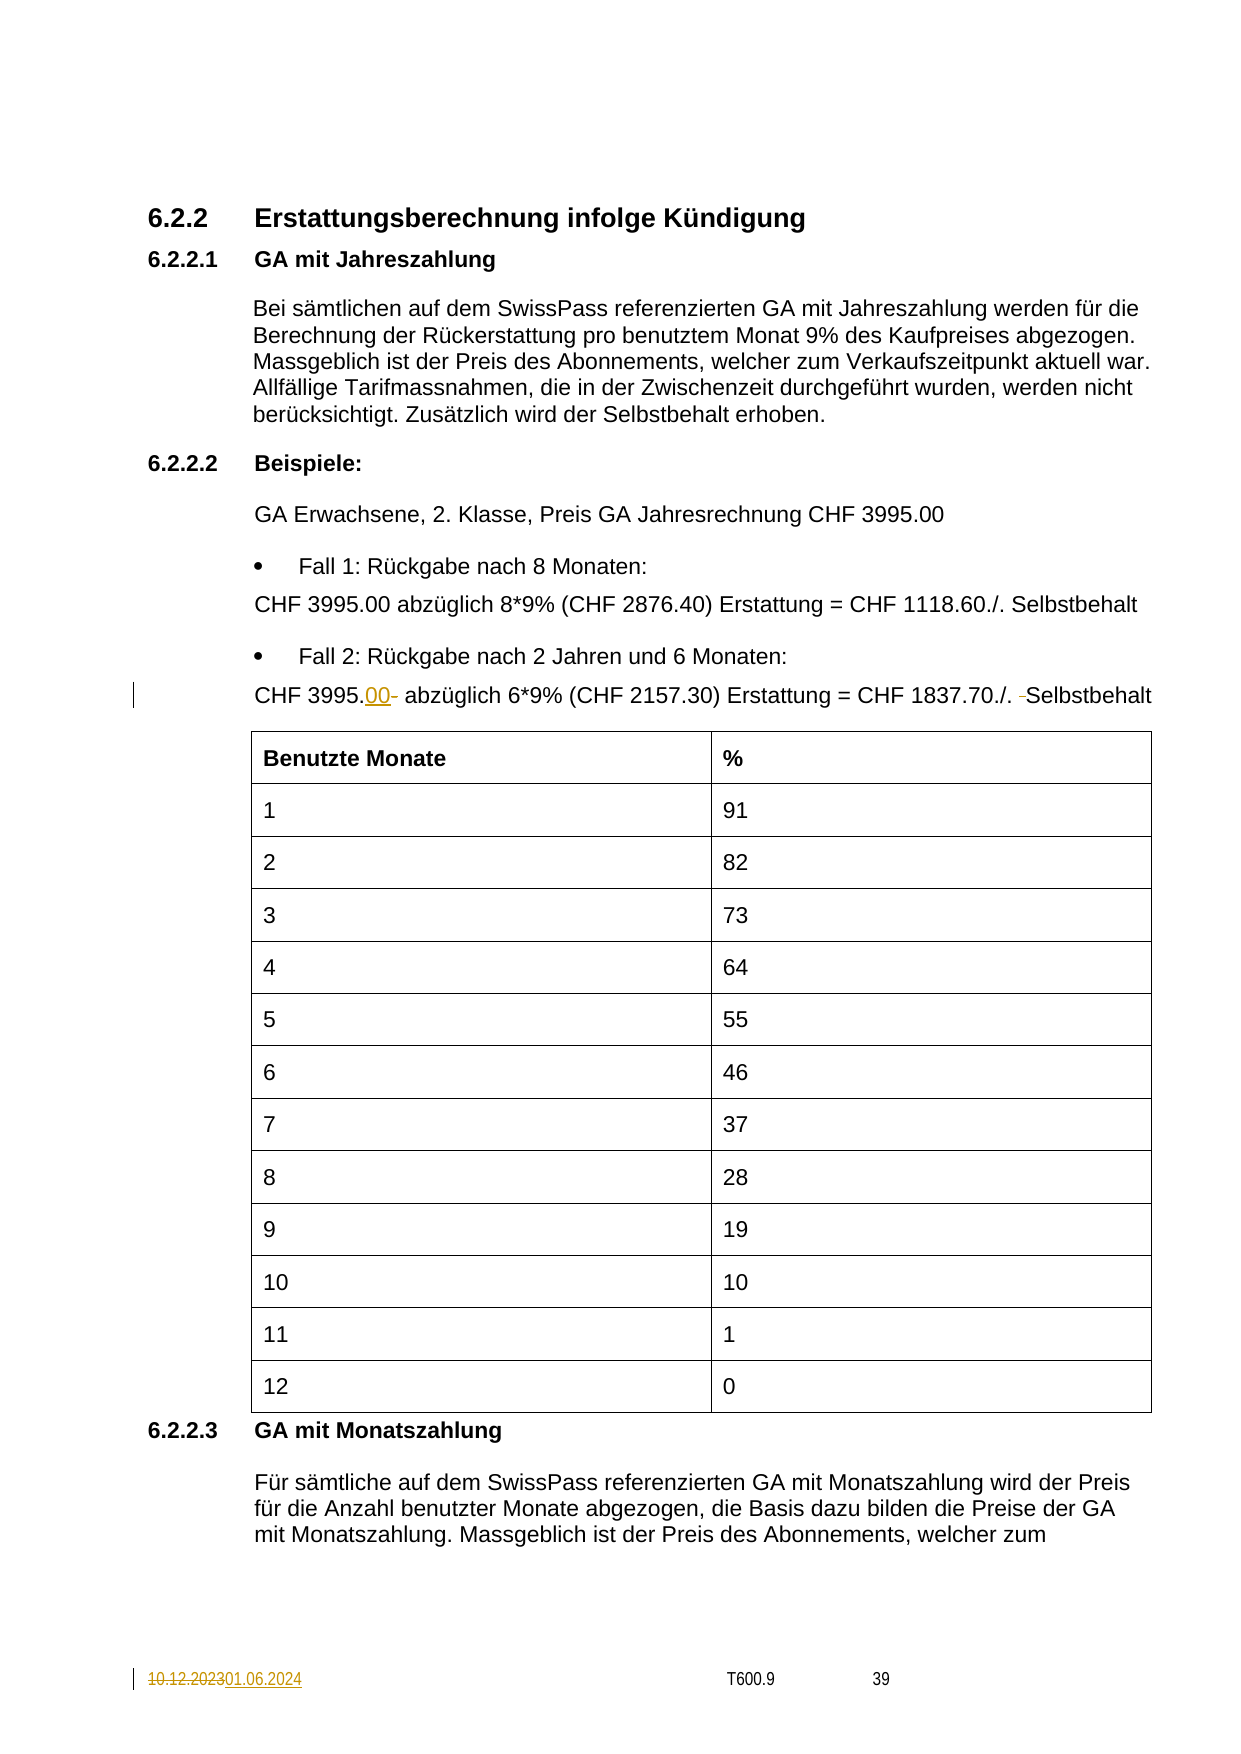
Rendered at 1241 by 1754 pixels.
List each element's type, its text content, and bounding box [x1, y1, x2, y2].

list Bei sämtlichen auf dem SwissPass referenzierten GA mit Jahreszahlung werden für die Berechnung der Rückerstattung pro benutztem Monat 9% des Kaufpreises abgezogen. Massgeblich ist der Preis des Abonnements, welcher zum Verkaufszeitpunkt aktuell war. Allfällige Tarifmassnahmen, die in der Zwischenzeit durchgeführt wurden, werden nicht berücksichtigt. Zusätzlich wird der Selbstbehalt erhoben. [253, 295, 1152, 427]
subtitle Erstattungsberechnung infolge Kündigung [148, 202, 1152, 233]
table_cell 12 [252, 1361, 711, 1412]
table_cell 64 [712, 942, 1151, 993]
table_cell 0 [712, 1361, 1151, 1412]
table_cell 91 [712, 784, 1151, 836]
table_header % [712, 732, 1151, 783]
table_cell 9 [252, 1204, 711, 1255]
table_cell 46 [712, 1046, 1151, 1098]
table_cell 1 [252, 784, 711, 836]
table_cell 19 [712, 1204, 1151, 1255]
table_cell 8 [252, 1151, 711, 1202]
table_cell 4 [252, 942, 711, 993]
table_cell 28 [712, 1151, 1151, 1202]
table_header Benutzte Monate [252, 732, 711, 783]
text CHF 3995. abzüglich 6*9% (CHF 2157.30) Erstattung = CHF 1837.70./. Selbstbehalt [254, 682, 1152, 708]
text CHF 3995.00 abzüglich 8*9% (CHF 2876.40) Erstattung = CHF 1118.60./. Selbstbehalt [254, 591, 1152, 618]
table_cell 7 [252, 1099, 711, 1150]
table_cell 6 [252, 1046, 711, 1098]
table_cell 11 [252, 1308, 711, 1360]
table_cell 73 [712, 889, 1151, 941]
subtitle Beispiele: [148, 450, 1152, 476]
table_cell 82 [712, 837, 1151, 888]
table_cell 10 [712, 1256, 1151, 1307]
text Fall 2: Rückgabe nach 2 Jahren und 6 Monaten: [254, 643, 1152, 669]
text Fall 1: Rückgabe nach 8 Monaten: [254, 553, 1152, 579]
table_cell 2 [252, 837, 711, 888]
table_cell 37 [712, 1099, 1151, 1150]
table_cell 5 [252, 994, 711, 1045]
list GA Erwachsene, 2. Klasse, Preis GA Jahresrechnung CHF 3995.00 [254, 501, 1152, 528]
table_cell 55 [712, 994, 1151, 1045]
table_cell 1 [712, 1308, 1151, 1360]
subtitle GA mit Jahreszahlung [148, 246, 1152, 272]
subtitle GA mit Monatszahlung [148, 1417, 1152, 1444]
table_cell 10 [252, 1256, 711, 1307]
table_cell 3 [252, 889, 711, 941]
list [254, 1469, 1152, 1548]
